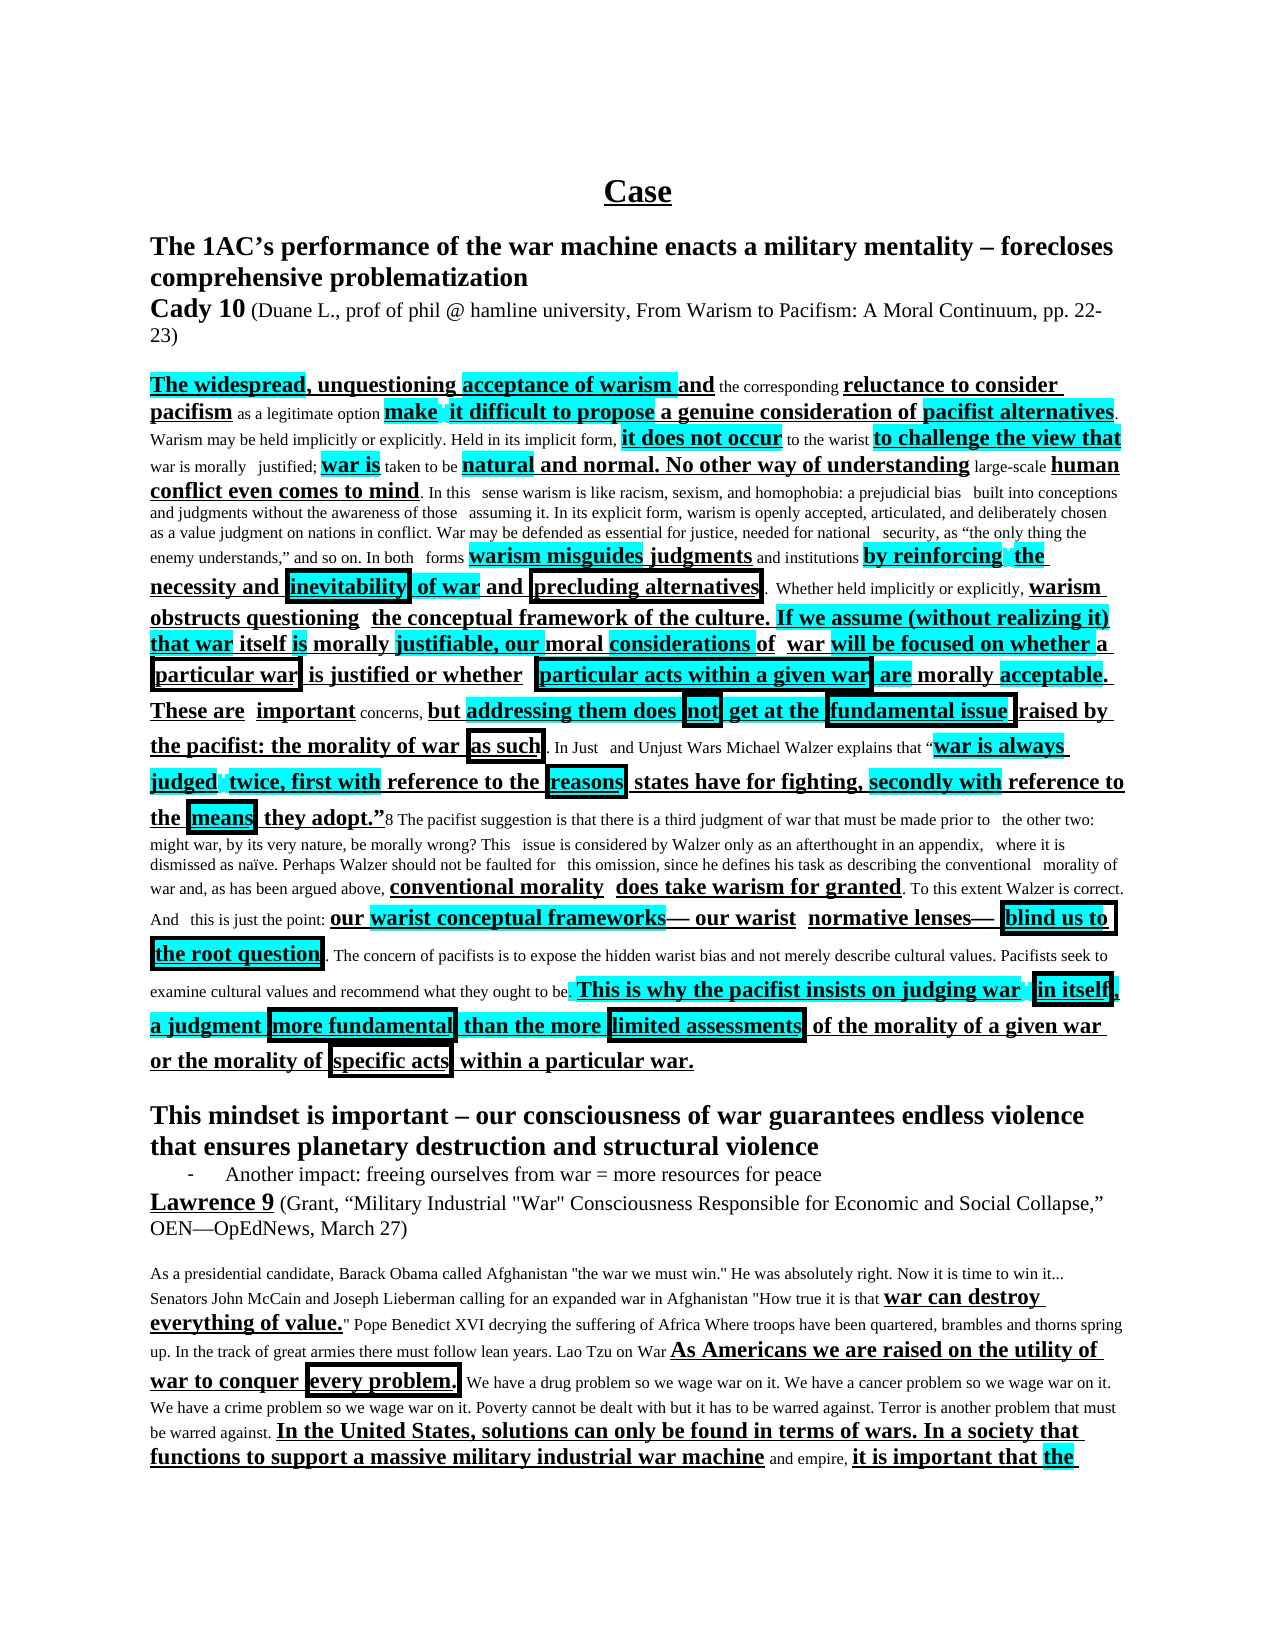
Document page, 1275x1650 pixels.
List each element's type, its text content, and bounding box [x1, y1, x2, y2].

text The widespread, unquestioning acceptance of warism and the corresponding reluctance to consider pacifism as a legitimate option make it difficult to propose a genuine consideration of pacifist alternatives. Warism may be held implicitly or explicitly. Held in its implicit form, it does not occur to the warist to challenge the view that war is morally justified; war is taken to be natural and normal. No other way of understanding large-scale human conflict even comes to mind. In this sense warism is like racism, sexism, and homophobia: a prejudicial bias built into conceptions and judgments without the awareness of those assuming it. In its explicit form, warism is openly accepted, articulated, and deliberately chosen as a value judgment on nations in conflict. War may be defended as essential for justice, needed for national security, as “the only thing the enemy understands,” and so on. In both forms warism misguides judgments and institutions by reinforcing the necessity and inevitability of war and precluding alternatives. Whether held implicitly or explicitly, warism obstructs questioning the conceptual framework of the culture. If we assume (without realizing it) that war itself is morally justifiable, our moral considerations of war will be focused on whether a particular war is justified or whether particular acts within a given war are morally acceptable. These are important concerns, but addressing them does not get at the fundamental issue raised by the pacifist: the morality of war as such. In Just and Unjust Wars Michael Walzer explains that “war is always judged twice, first with reference to the reasons states have for fighting, secondly with reference to the means they adopt.”8 The pacifist suggestion is that there is a third judgment of war that must be made prior to the other two: might war, by its very nature, be morally wrong? This issue is considered by Walzer only as an afterthought in an appendix, where it is dismissed as naïve. Perhaps Walzer should not be faulted for this omission, since he defines his task as describing the conventional morality of war and, as has been argued above, conventional morality does take warism for granted. To this extent Walzer is correct. And this is just the point: our warist conceptual frameworks— our warist normative lenses— blind us to the root question. The concern of pacifists is to expose the hidden warist bias and not merely describe cultural values. Pacifists seek to examine cultural values and recommend what they ought to be. This is why the pacifist insists on judging war in itself, a judgment more fundamental than the more limited assessments of the morality of a given war or the morality of specific acts within a particular war. [150, 372, 1125, 791]
list Another impact: freeing ourselves from war = more resources for peace [187, 1162, 1125, 1187]
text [150, 1264, 1125, 1470]
text Cady 10 (Duane L., prof of phil @ hamline university, From Warism to Pacifism: A Moral Continuum, pp. 22-23) [150, 292, 1125, 347]
subtitle The 1AC’s performance of the war machine enacts a military mentality – forecloses comprehensive problematization [150, 230, 1125, 292]
text The widespread, unquestioning acceptance of warism and the corresponding reluctance to consider pacifism as a legitimate option make it difficult to propose a genuine consideration of pacifist alternatives. Warism may be held implicitly or explicitly. Held in its implicit form, it does not occur to the warist to challenge the view that war is morally justified; war is taken to be natural and normal. No other way of understanding large-scale human conflict even comes to mind. In this sense warism is like racism, sexism, and homophobia: a prejudicial bias built into conceptions and judgments without the awareness of those assuming it. In its explicit form, warism is openly accepted, articulated, and deliberately chosen as a value judgment on nations in conflict. War may be defended as essential for justice, needed for national security, as “the only thing the enemy understands,” and so on. In both forms warism misguides judgments and institutions by reinforcing the necessity and inevitability of war and precluding alternatives. Whether held implicitly or explicitly, warism obstructs questioning the conceptual framework of the culture. If we assume (without realizing it) that war itself is morally justifiable, our moral considerations of war will be focused on whether a particular war is justified or whether particular acts within a given war are morally acceptable. These are important concerns, but addressing them does not get at the fundamental issue raised by the pacifist: the morality of war as such. In Just and Unjust Wars Michael Walzer explains that “war is always judged twice, first with reference to the reasons states have for fighting, secondly with reference to the means they adopt.”8 The pacifist suggestion is that there is a third judgment of war that must be made prior to the other two: might war, by its very nature, be morally wrong? This issue is considered by Walzer only as an afterthought in an appendix, where it is dismissed as naïve. Perhaps Walzer should not be faulted for this omission, since he defines his task as describing the conventional morality of war and, as has been argued above, conventional morality does take warism for granted. To this extent Walzer is correct. And this is just the point: our warist conceptual frameworks— our warist normative lenses— blind us to the root question. The concern of pacifists is to expose the hidden warist bias and not merely describe cultural values. Pacifists seek to examine cultural values and recommend what they ought to be. This is why the pacifist insists on judging war in itself, a judgment more fundamental than the more limited assessments of the morality of a given war or the morality of specific acts within a particular war. [150, 792, 1125, 1078]
subtitle Case [150, 171, 1125, 209]
subtitle This mindset is important – our consciousness of war guarantees endless violence that ensures planetary destruction and structural violence [150, 1099, 1125, 1162]
text Lawrence 9 (Grant, “Military Industrial "War" Consciousness Responsible for Economic and Social Collapse,” OEN—OpEdNews, March 27) [150, 1187, 1125, 1240]
